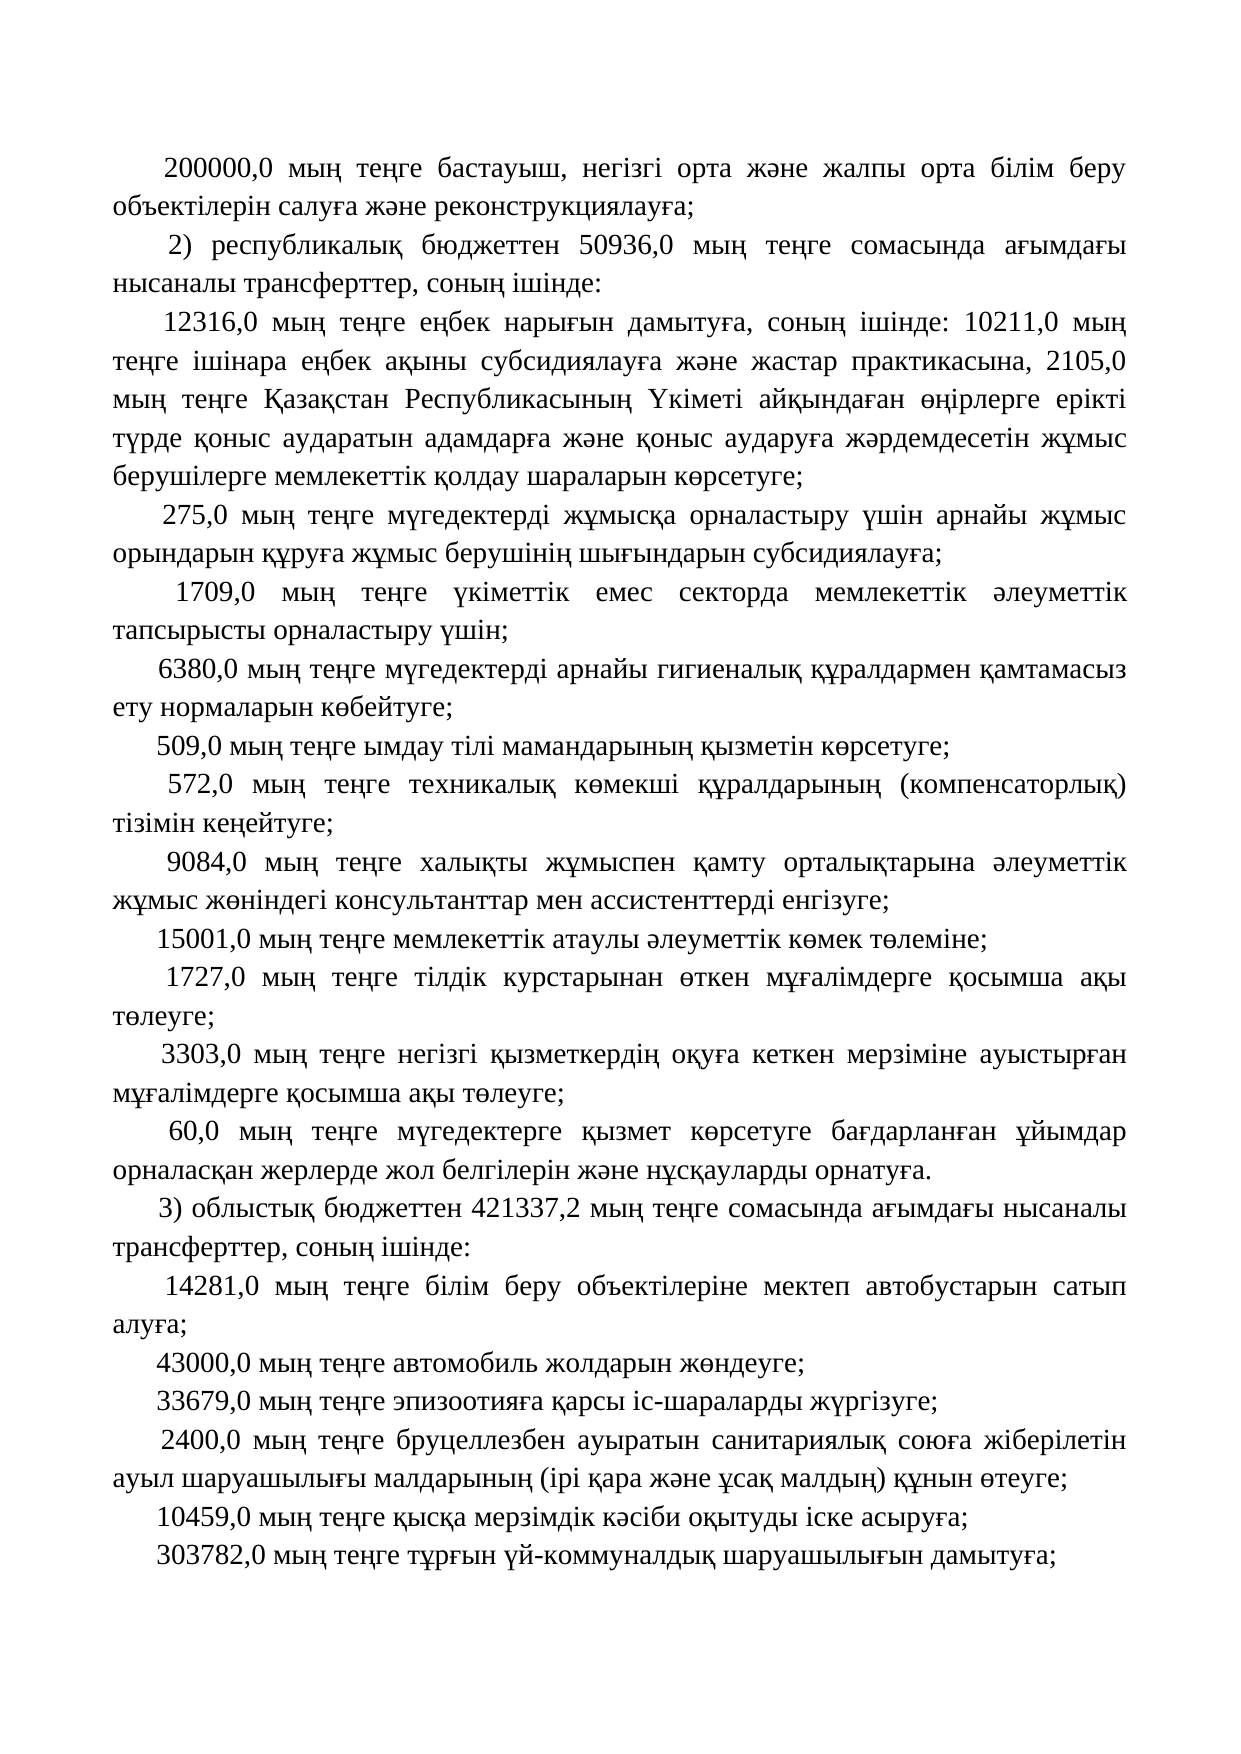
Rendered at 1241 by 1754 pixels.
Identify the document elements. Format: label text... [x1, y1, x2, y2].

text 12316,0 мың теңге еңбек нарығын дамытуға, соның ішінде: 10211,0 мың теңге ішінара еңбек ақыны субсидиялауға және жастар практикасына, 2105,0 мың теңге Қазақстан Республикасының Үкіметі айқындаған өңірлерге ерікті түрде қоныс аударатын адамдарға және қоныс аударуға жәрдемдесетін жұмыс берушілерге мемлекеттік қолдау шараларын көрсетуге; [112, 304, 1128, 492]
text 60,0 мың теңге мүгедектерге қызмет көрсетуге бағдарланған ұйымдар орналасқан жерлерде жол белгілерін және нұсқауларды орнатуға. [112, 1113, 1128, 1186]
text 572,0 мың теңге техникалық көмекші құралдарының (компенсаторлық) тізімін кеңейтуге; [112, 767, 1128, 839]
text 3303,0 мың теңге негізгі қызметкердің оқуға кеткен мерзіміне ауыстырған мұғалімдерге қосымша ақы төлеуге; [112, 1036, 1128, 1108]
text 1709,0 мың теңге үкіметтік емес секторда мемлекеттік әлеуметтік тапсырысты орналастыру үшін; [112, 574, 1128, 646]
text 303782,0 мың теңге тұрғын үй-коммуналдық шаруашылығын дамытуға; [112, 1537, 1128, 1571]
text 14281,0 мың теңге білім беру объектілеріне мектеп автобустарын сатып алуға; [112, 1268, 1128, 1340]
text 15001,0 мың теңге мемлекеттік атаулы әлеуметтік көмек төлеміне; [112, 921, 1128, 954]
text 200000,0 мың теңге бастауыш, негізгі орта және жалпы орта білім беру объектілерін салуға және реконструкциялауға; [112, 150, 1128, 222]
text 275,0 мың теңге мүгедектерді жұмысқа орналастыру үшін арнайы жұмыс орындарын құруға жұмыс берушінің шығындарын субсидиялауға; [112, 497, 1128, 569]
text 509,0 мың теңге ымдау тілі мамандарының қызметін көрсетуге; [112, 728, 1128, 762]
text 2400,0 мың теңге бруцеллезбен ауыратын санитариялық союға жіберілетін ауыл шаруашылығы малдарының (ірі қара және ұсақ малдың) құнын өтеуге; [112, 1422, 1128, 1494]
text 6380,0 мың теңге мүгедектерді арнайы гигиеналық құралдармен қамтамасыз ету нормаларын көбейтуге; [112, 651, 1128, 723]
text 33679,0 мың теңге эпизоотияға қарсы іс-шараларды жүргізуге; [112, 1383, 1128, 1417]
text 10459,0 мың теңге қысқа мерзімдік кәсіби оқытуды іске асыруға; [112, 1499, 1128, 1532]
text 43000,0 мың теңге автомобиль жолдарын жөндеуге; [112, 1345, 1128, 1378]
text 1727,0 мың теңге тілдік курстарынан өткен мұғалімдерге қосымша ақы төлеуге; [112, 959, 1128, 1031]
text 2) республикалық бюджеттен 50936,0 мың теңге сомасында ағымдағы нысаналы трансферттер, соның ішінде: [112, 227, 1128, 299]
text 3) облыстық бюджеттен 421337,2 мың теңге сомасында ағымдағы нысаналы трансферттер, соның ішінде: [112, 1191, 1128, 1263]
text 9084,0 мың теңге халықты жұмыспен қамту орталықтарына әлеуметтік жұмыс жөніндегі консультанттар мен ассистенттерді енгізуге; [112, 844, 1128, 916]
